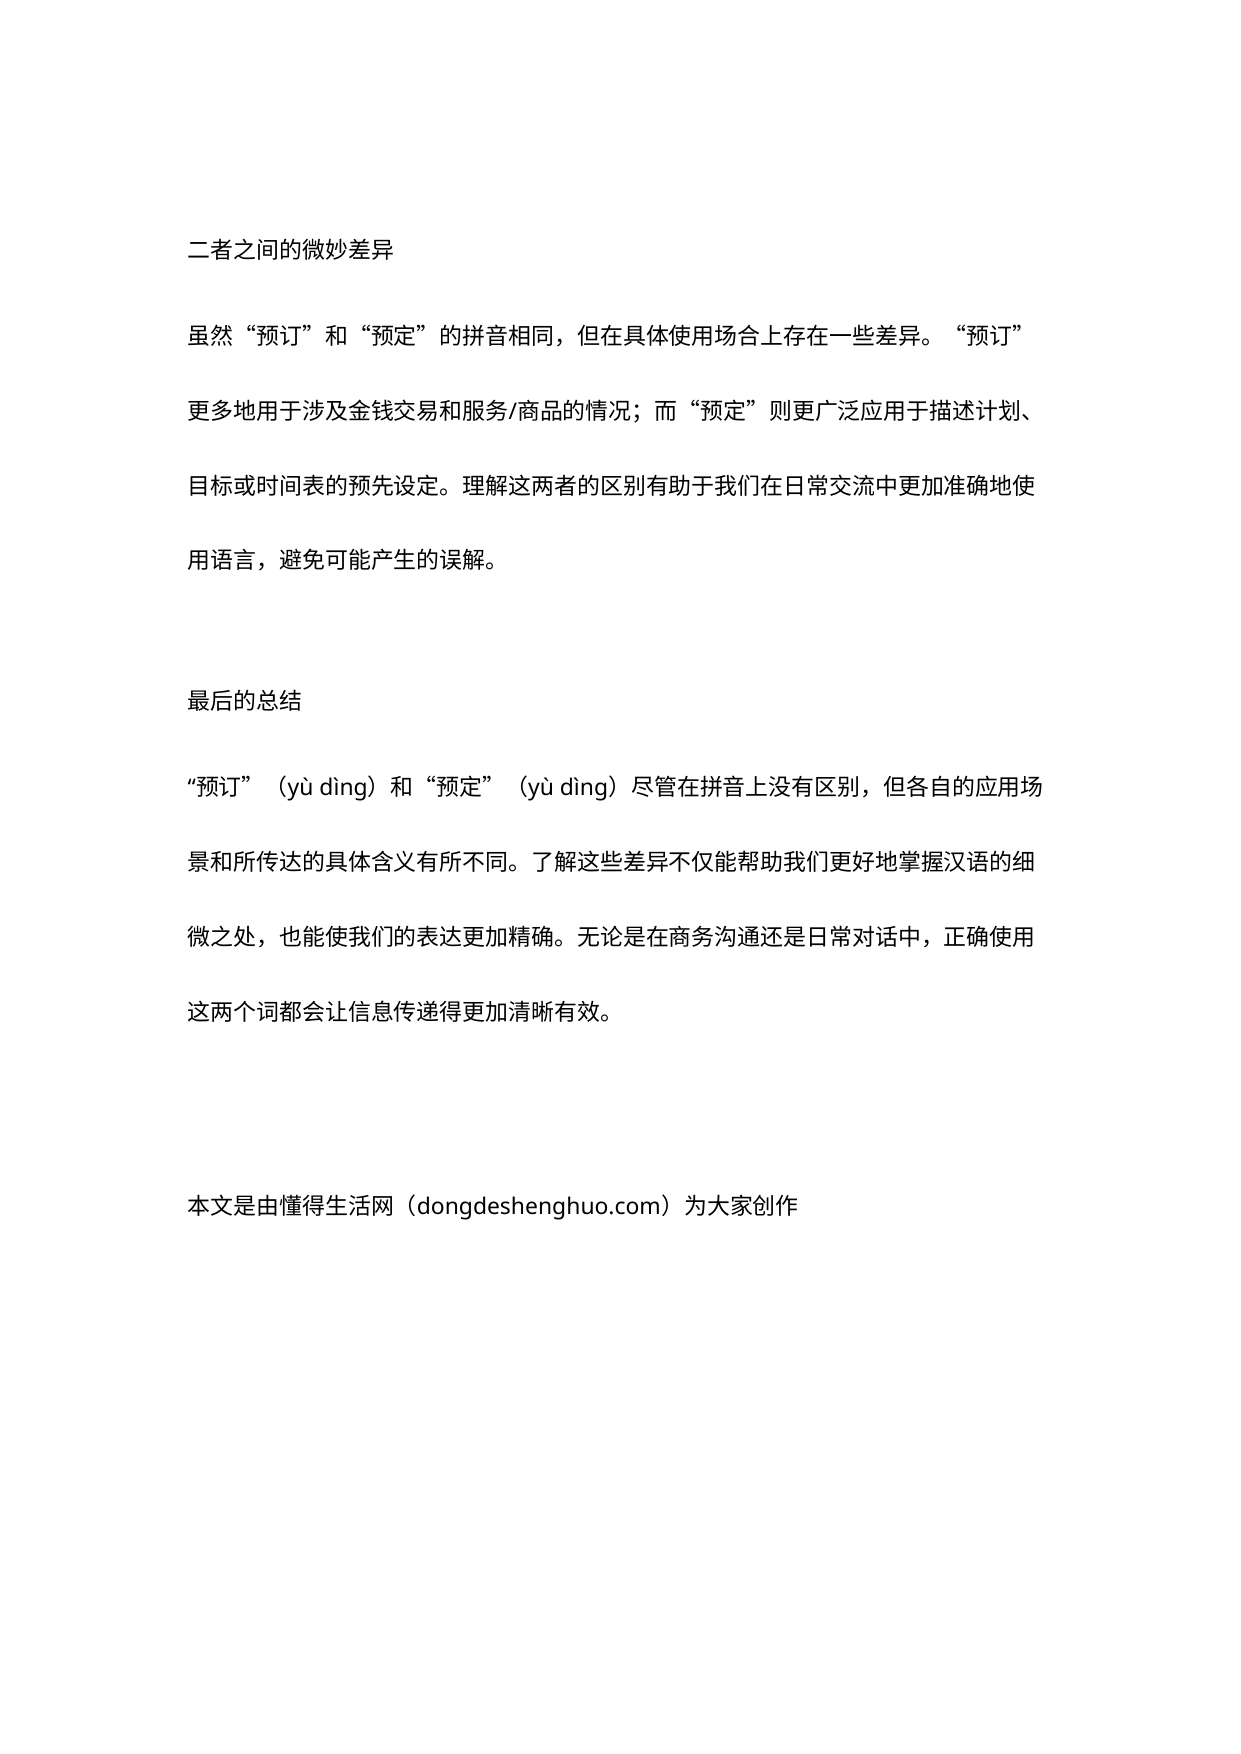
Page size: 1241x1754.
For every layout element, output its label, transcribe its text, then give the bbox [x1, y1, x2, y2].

text 二者之间的微妙差异 [187, 216, 1053, 281]
text 最后的总结 [187, 667, 1053, 732]
text 本文是由懂得生活网（dongdeshenghuo.com）为大家创作 [187, 1172, 1053, 1237]
text “预订”（yù dìng）和“预定”（yù dìng）尽管在拼音上没有区别，但各自的应用场景和所传达的具体含义有所不同。了解这些差异不仅能帮助我们更好地掌握汉语的细微之处，也能使我们的表达更加精确。无论是在商务沟通还是日常对话中，正确使用这两个词都会让信息传递得更加清晰有效。 [187, 753, 1053, 1042]
text 虽然“预订”和“预定”的拼音相同，但在具体使用场合上存在一些差异。“预订”更多地用于涉及金钱交易和服务/商品的情况；而“预定”则更广泛应用于描述计划、目标或时间表的预先设定。理解这两者的区别有助于我们在日常交流中更加准确地使用语言，避免可能产生的误解。 [187, 302, 1053, 591]
